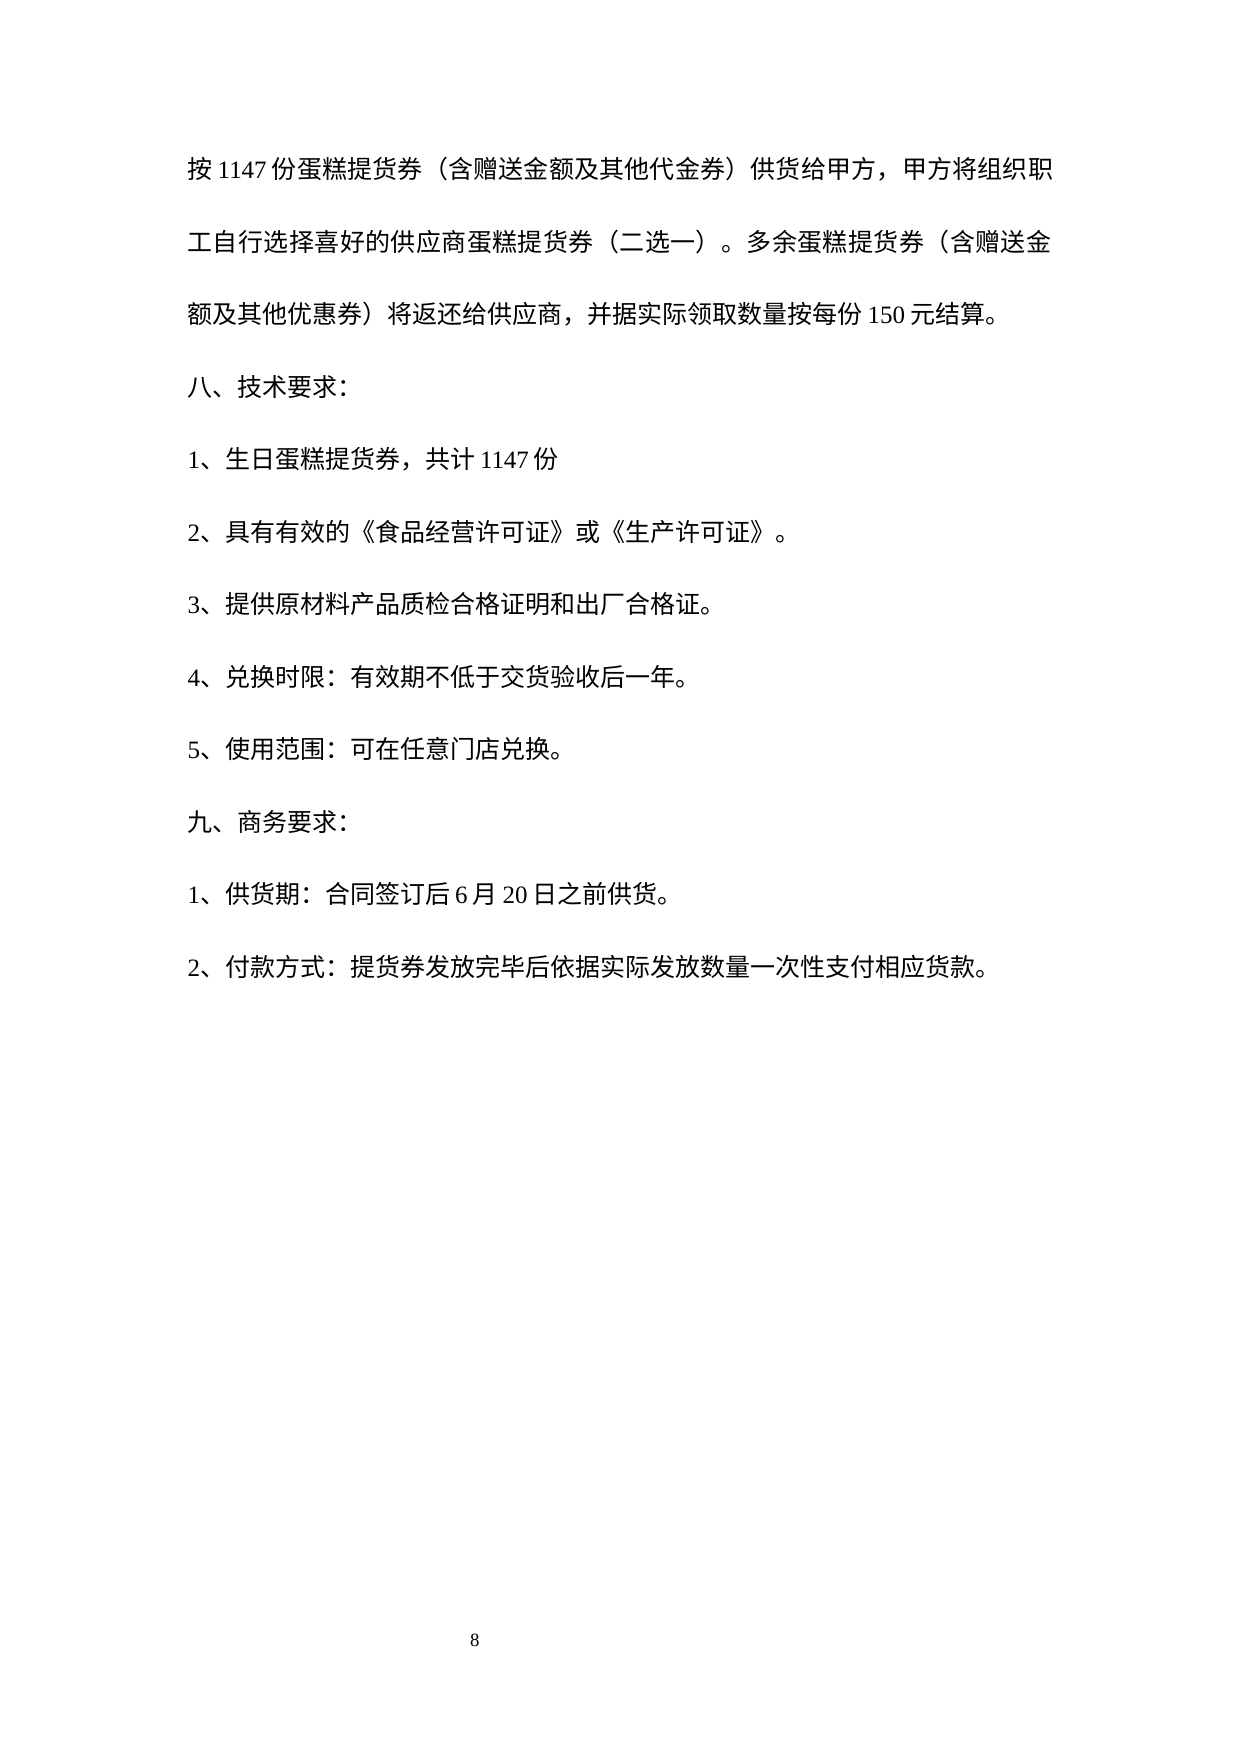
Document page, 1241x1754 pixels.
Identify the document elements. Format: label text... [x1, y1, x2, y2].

text 3、提供原材料产品质检合格证明和出厂合格证。 [187, 585, 1053, 621]
text 2、付款方式：提货券发放完毕后依据实际发放数量一次性支付相应货款。 [187, 947, 1053, 984]
text 1、生日蛋糕提货券，共计1147份 [187, 440, 1053, 476]
text 1、供货期：合同签订后6月20日之前供货。 [187, 875, 1053, 911]
text 九、商务要求： [187, 802, 1053, 839]
text 4、兑换时限：有效期不低于交货验收后一年。 [187, 657, 1053, 694]
text 2、具有有效的《食品经营许可证》或《生产许可证》。 [187, 512, 1053, 549]
text 5、使用范围：可在任意门店兑换。 [187, 730, 1053, 766]
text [187, 150, 1053, 331]
text 八、技术要求： [187, 367, 1053, 404]
